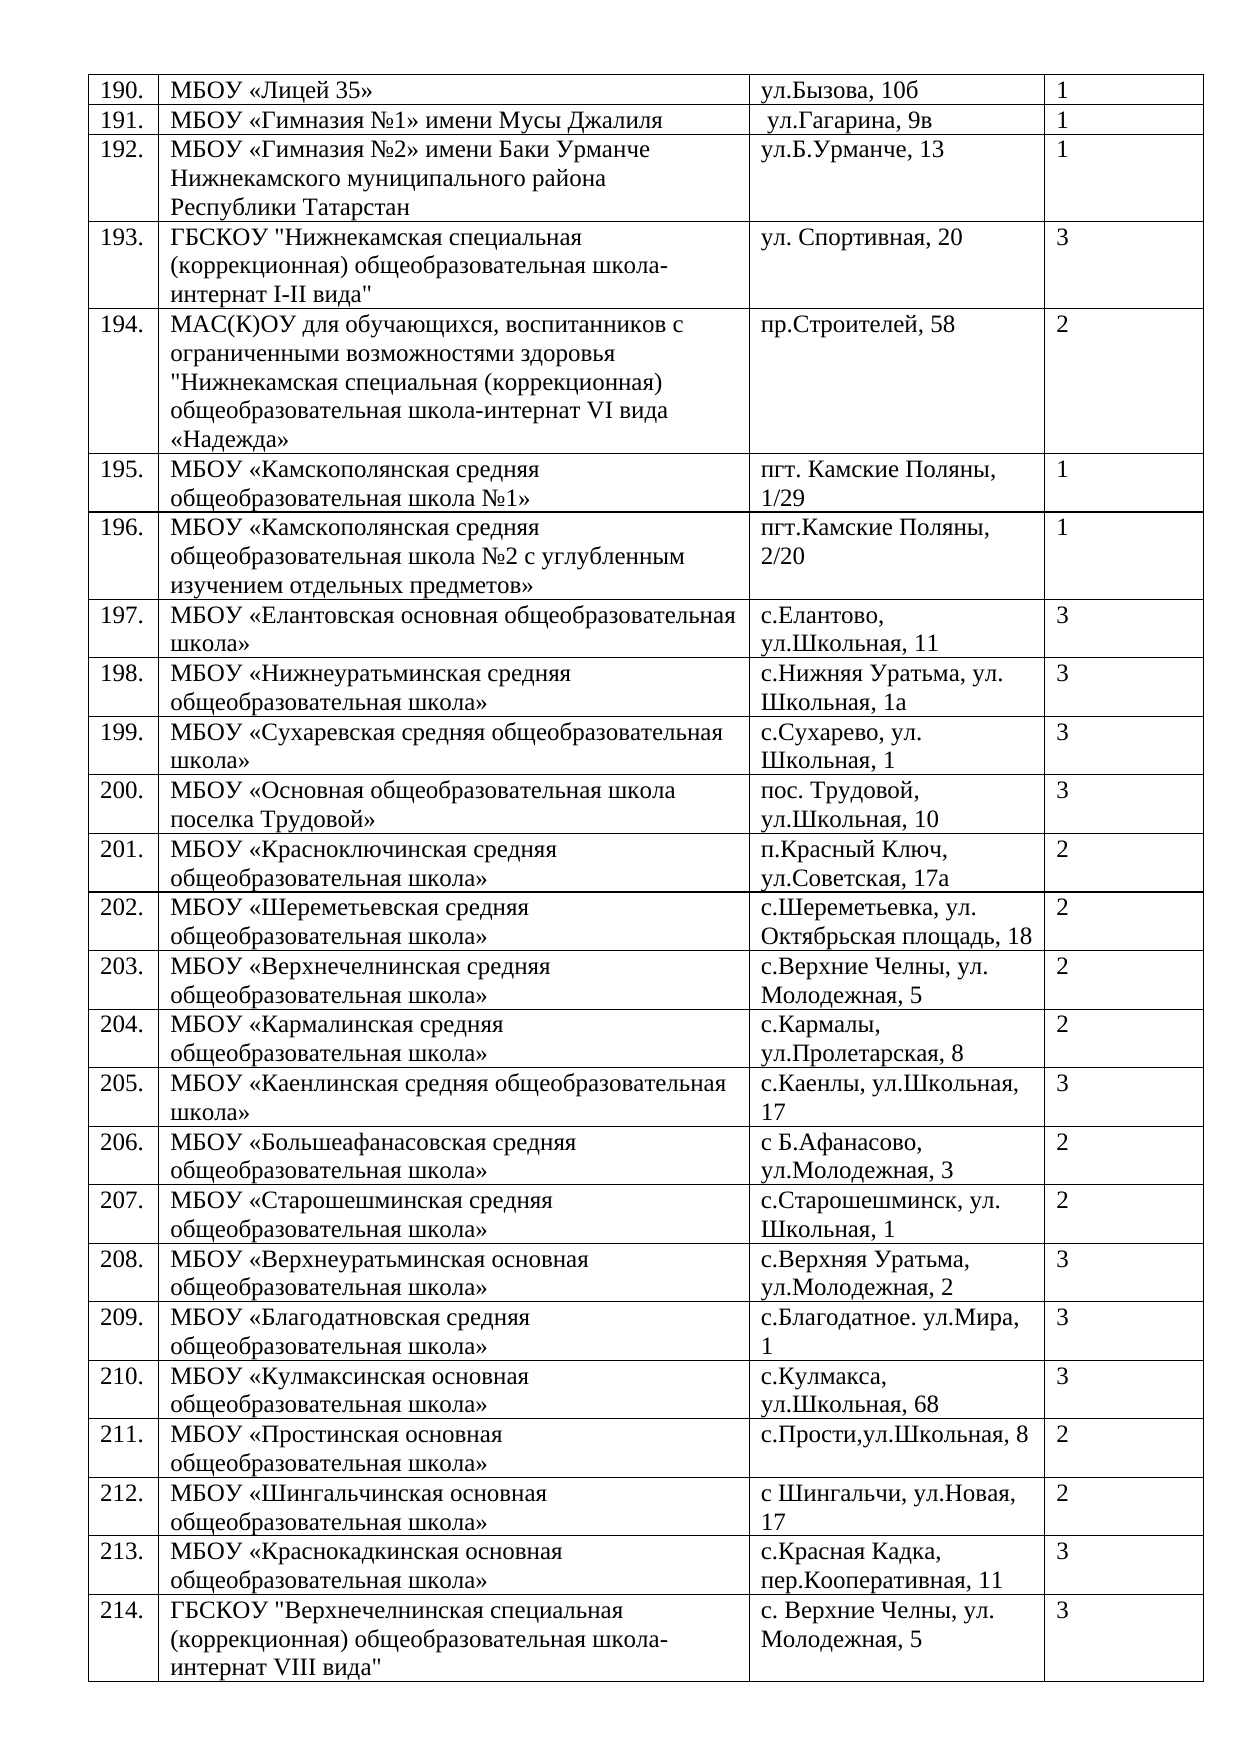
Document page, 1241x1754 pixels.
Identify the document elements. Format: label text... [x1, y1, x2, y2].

table_cell 1 [1045, 454, 1203, 511]
table_cell [89, 1595, 158, 1681]
table_cell МБОУ «Кулмаксинская основная общеобразовательная школа» [159, 1361, 749, 1418]
table_cell [89, 309, 158, 453]
table_cell МБОУ «Гимназия №1» имени Мусы Джалиля [159, 105, 749, 133]
table_cell ул.Б.Урманче, 13 [750, 135, 1044, 221]
table_cell МБОУ «Лицей 35» [159, 75, 749, 104]
table_cell 1 [1045, 75, 1203, 104]
table_cell 2 [1045, 893, 1203, 950]
table_cell 2 [1045, 1478, 1203, 1535]
table_cell МБОУ «Шингальчинская основная общеобразовательная школа» [159, 1478, 749, 1535]
table_cell МБОУ «Благодатновская средняя общеобразовательная школа» [159, 1302, 749, 1360]
table_cell МБОУ «Простинская основная общеобразовательная школа» [159, 1419, 749, 1477]
table_cell ул. Спортивная, 20 [750, 222, 1044, 308]
table_cell [89, 775, 158, 833]
table_cell [89, 893, 158, 950]
table_cell МБОУ «Основная общеобразовательная школа поселка Трудовой» [159, 775, 749, 833]
table_cell с.Кулмакса, ул.Школьная, 68 [750, 1361, 1044, 1418]
table_cell с.Елантово, ул.Школьная, 11 [750, 600, 1044, 657]
table_cell с.Шереметьевка, ул. Октябрьская площадь, 18 [750, 893, 1044, 950]
table_cell 2 [1045, 1127, 1203, 1184]
table_cell пос. Трудовой, ул.Школьная, 10 [750, 775, 1044, 833]
table_cell ГБСКОУ "Нижнекамская специальная (коррекционная) общеобразовательная школа-интернат I-II вида" [159, 222, 749, 308]
table_cell [89, 1478, 158, 1535]
table_cell МБОУ «Верхнеуратьминская основная общеобразовательная школа» [159, 1244, 749, 1301]
table_cell 3 [1045, 775, 1203, 833]
table_cell [89, 135, 158, 221]
table_cell [89, 1185, 158, 1243]
table_cell МБОУ «Красноключинская средняя общеобразовательная школа» [159, 834, 749, 891]
table_cell [89, 1244, 158, 1301]
table_cell пгт.Камские Поляны, 2/20 [750, 513, 1044, 599]
table_cell 2 [1045, 1419, 1203, 1477]
table_cell с.Благодатное. ул.Мира, 1 [750, 1302, 1044, 1360]
table_cell 2 [1045, 834, 1203, 891]
table_cell пгт. Камские Поляны, 1/29 [750, 454, 1044, 511]
table_cell ул.Гагарина, 9в [750, 105, 1044, 133]
table_cell МБОУ «Камскополянская средняя общеобразовательная школа №1» [159, 454, 749, 511]
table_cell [159, 1595, 749, 1681]
table_cell п.Красный Ключ, ул.Советская, 17а [750, 834, 1044, 891]
table_cell 3 [1045, 658, 1203, 716]
table_cell [89, 513, 158, 599]
table_cell 3 [1045, 1536, 1203, 1594]
table_cell [89, 658, 158, 716]
table_cell МБОУ «Верхнечелнинская средняя общеобразовательная школа» [159, 951, 749, 1008]
table_cell [89, 1010, 158, 1067]
table_cell ул.Бызова, 10б [750, 75, 1044, 104]
table_cell МБОУ «Старошешминская средняя общеобразовательная школа» [159, 1185, 749, 1243]
table_cell [89, 454, 158, 511]
table_cell МБОУ «Шереметьевская средняя общеобразовательная школа» [159, 893, 749, 950]
table_cell 2 [1045, 951, 1203, 1008]
table_cell [89, 717, 158, 774]
table_cell МБОУ «Каенлинская средняя общеобразовательная школа» [159, 1068, 749, 1126]
table_cell с.Сухарево, ул. Школьная, 1 [750, 717, 1044, 774]
table_cell МБОУ «Гимназия №2» имени Баки Урманче Нижнекамского муниципального района Республики Татарстан [159, 135, 749, 221]
table_cell МБОУ «Большеафанасовская средняя общеобразовательная школа» [159, 1127, 749, 1184]
table_cell МБОУ «Кармалинская средняя общеобразовательная школа» [159, 1010, 749, 1067]
table_cell МБОУ «Сухаревская средняя общеобразовательная школа» [159, 717, 749, 774]
table_cell 2 [1045, 1010, 1203, 1067]
table_cell 1 [1045, 105, 1203, 133]
table_cell 3 [1045, 1068, 1203, 1126]
table_cell 3 [1045, 1244, 1203, 1301]
table_cell МБОУ «Елантовская основная общеобразовательная школа» [159, 600, 749, 657]
table_cell с.Верхняя Уратьма, ул.Молодежная, 2 [750, 1244, 1044, 1301]
table_cell [89, 1419, 158, 1477]
table_cell с.Каенлы, ул.Школьная, 17 [750, 1068, 1044, 1126]
table_cell пр.Строителей, 58 [750, 309, 1044, 453]
table_cell МБОУ «Краснокадкинская основная общеобразовательная школа» [159, 1536, 749, 1594]
table_cell [89, 105, 158, 133]
table_cell 2 [1045, 309, 1203, 453]
table_cell [89, 834, 158, 891]
table_cell с.Кармалы, ул.Пролетарская, 8 [750, 1010, 1044, 1067]
table_cell [89, 1068, 158, 1126]
table_cell 3 [1045, 1361, 1203, 1418]
table_cell 1 [1045, 135, 1203, 221]
table_cell 3 [1045, 600, 1203, 657]
table_cell [89, 222, 158, 308]
table_cell с Б.Афанасово, ул.Молодежная, 3 [750, 1127, 1044, 1184]
table_cell МБОУ «Камскополянская средняя общеобразовательная школа №2 с углубленным изучением отдельных предметов» [159, 513, 749, 599]
table_cell [89, 1361, 158, 1418]
table_cell с.Красная Кадка, пер.Кооперативная, 11 [750, 1536, 1044, 1594]
table_cell 2 [1045, 1185, 1203, 1243]
table_cell 3 [1045, 1302, 1203, 1360]
table_cell 1 [1045, 513, 1203, 599]
table_cell [89, 1302, 158, 1360]
table_cell МАС(К)ОУ для обучающихся, воспитанников с ограниченными возможностями здоровья "Нижнекамская специальная (коррекционная) общеобразовательная школа-интернат VI вида «Надежда» [159, 309, 749, 453]
table_cell с.Верхние Челны, ул. Молодежная, 5 [750, 951, 1044, 1008]
table_cell [89, 951, 158, 1008]
table_cell 3 [1045, 1595, 1203, 1681]
table_cell 3 [1045, 717, 1203, 774]
table_cell МБОУ «Нижнеуратьминская средняя общеобразовательная школа» [159, 658, 749, 716]
table_cell [89, 600, 158, 657]
table_cell с Шингальчи, ул.Новая, 17 [750, 1478, 1044, 1535]
table_cell [89, 75, 158, 104]
table_cell с.Прости,ул.Школьная, 8 [750, 1419, 1044, 1477]
table_cell [89, 1536, 158, 1594]
table_cell с.Нижняя Уратьма, ул. Школьная, 1а [750, 658, 1044, 716]
table_cell [89, 1127, 158, 1184]
table_cell с.Старошешминск, ул. Школьная, 1 [750, 1185, 1044, 1243]
table_cell 3 [1045, 222, 1203, 308]
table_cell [750, 1595, 1044, 1681]
